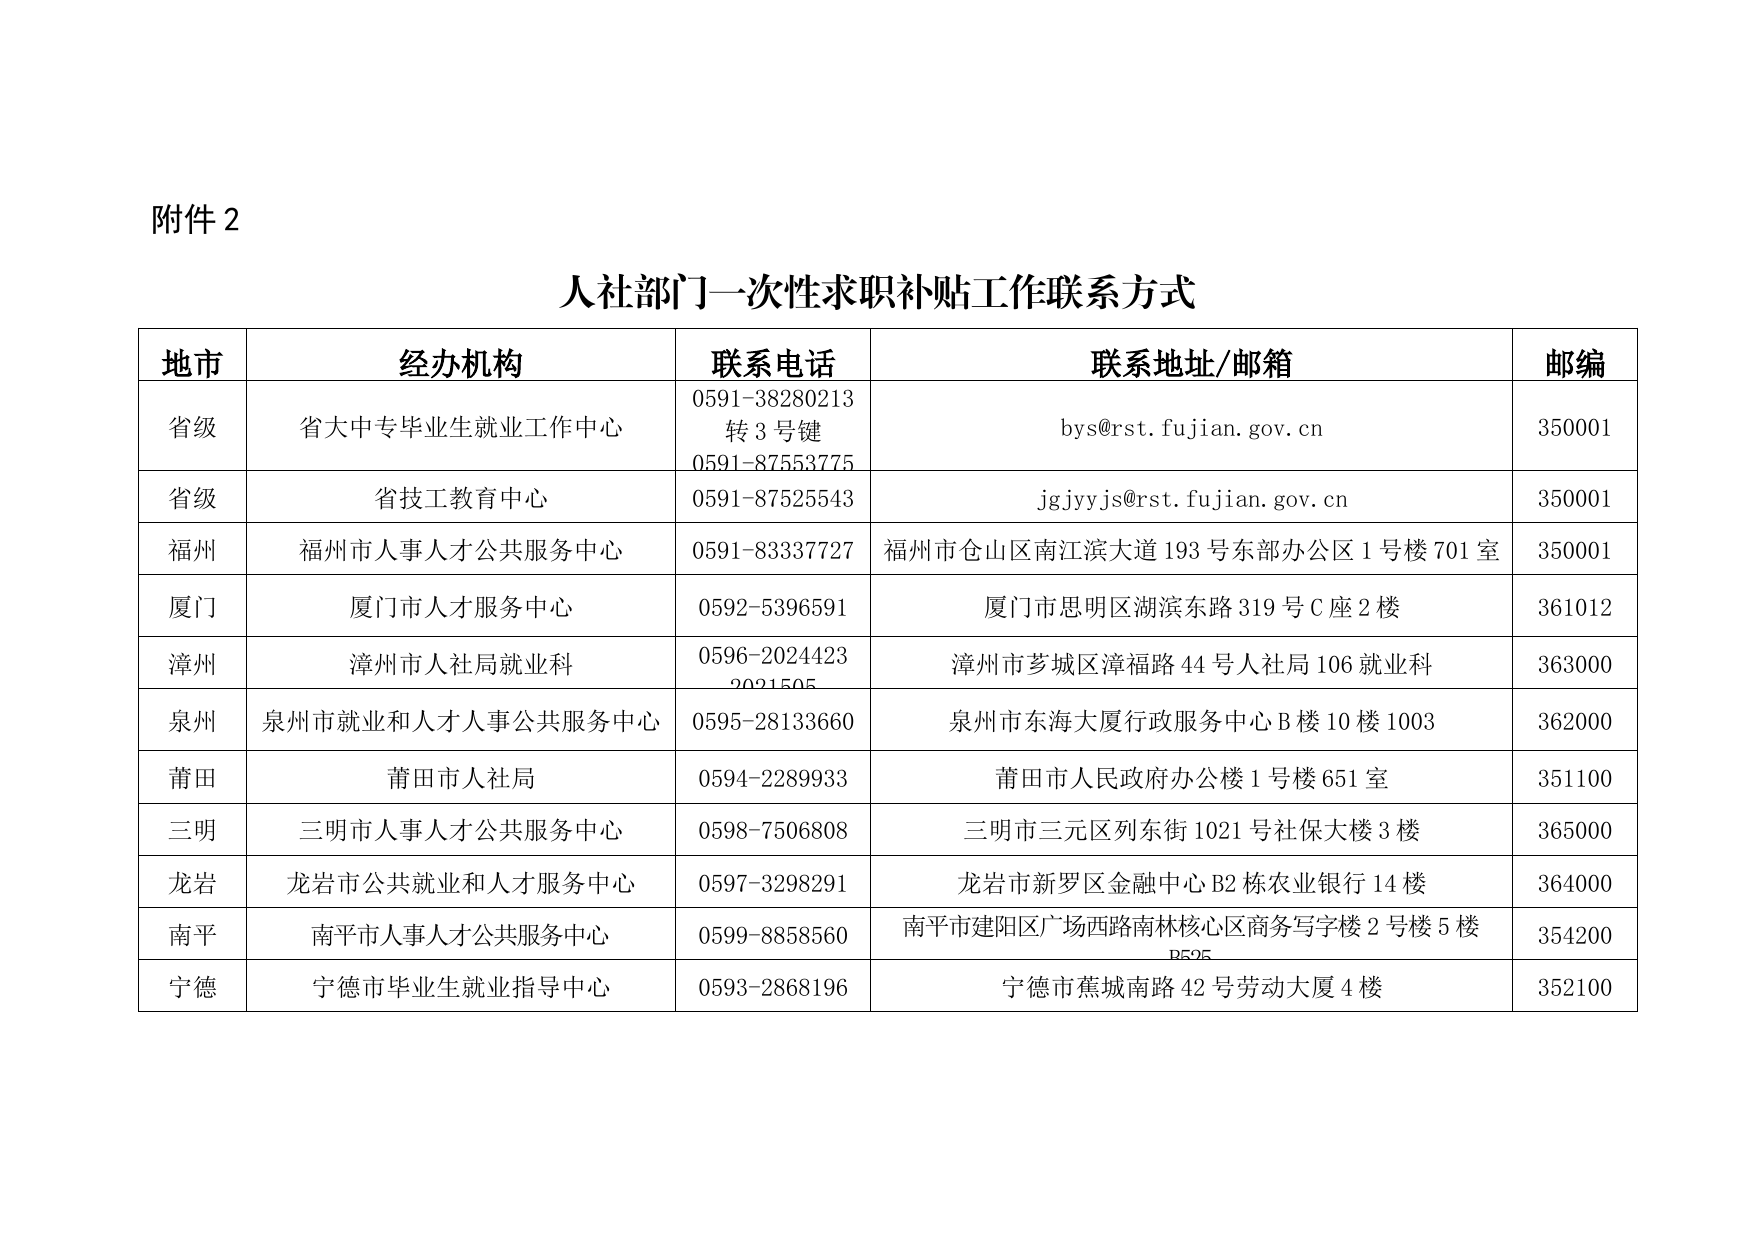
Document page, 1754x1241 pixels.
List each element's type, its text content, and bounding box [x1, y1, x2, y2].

table_cell 宁德市毕业生就业指导中心 [247, 960, 675, 1011]
table_header 联系地址/邮箱 [871, 329, 1512, 380]
table_cell 漳州 [139, 637, 246, 688]
table_header 地市 [139, 329, 246, 380]
text 人社部门一次性求职补贴工作联系方式 [150, 263, 1604, 328]
table_cell 362000 [1513, 689, 1637, 750]
table_cell 泉州市东海大厦行政服务中心B楼10楼1003 [871, 689, 1512, 750]
table_cell 省级 [139, 381, 246, 470]
table_cell 350001 [1513, 523, 1637, 574]
table_cell 0598-7506808 [676, 804, 870, 855]
table_cell 354200 [1513, 908, 1637, 959]
table_header 联系电话 [676, 329, 870, 380]
table_cell 361012 [1513, 575, 1637, 636]
table_cell 省大中专毕业生就业工作中心 [247, 381, 675, 470]
table_cell 宁德市蕉城南路42号劳动大厦4楼 [871, 960, 1512, 1011]
table_cell 莆田市人社局 [247, 751, 675, 802]
table_cell 0591-87525543 [676, 471, 870, 522]
table_cell 三明市人事人才公共服务中心 [247, 804, 675, 855]
table_cell 0592-5396591 [676, 575, 870, 636]
table_cell 南平市建阳区广场西路南林核心区商务写字楼2号楼5楼B525 [871, 908, 1512, 959]
table_cell 0593-2868196 [676, 960, 870, 1011]
table_cell 350001 [1513, 381, 1637, 470]
table_cell 351100 [1513, 751, 1637, 802]
table_cell 莆田市人民政府办公楼1号楼651室 [871, 751, 1512, 802]
table_cell 350001 [1513, 471, 1637, 522]
table_header 经办机构 [247, 329, 675, 380]
table_cell 厦门市人才服务中心 [247, 575, 675, 636]
table_cell 0594-2289933 [676, 751, 870, 802]
table_cell 泉州市就业和人才人事公共服务中心 [247, 689, 675, 750]
table_cell 0599-8858560 [676, 908, 870, 959]
table_cell 福州 [139, 523, 246, 574]
table_cell 364000 [1513, 856, 1637, 907]
table_cell 福州市仓山区南江滨大道193号东部办公区1号楼701室 [871, 523, 1512, 574]
table_cell 352100 [1513, 960, 1637, 1011]
table_cell 厦门市思明区湖滨东路319号C座2楼 [871, 575, 1512, 636]
table_cell 泉州 [139, 689, 246, 750]
table_cell 福州市人事人才公共服务中心 [247, 523, 675, 574]
table_cell 漳州市人社局就业科 [247, 637, 675, 688]
table_cell 0591-38280213转3号键 0591-87553775 [676, 381, 870, 470]
table_cell 363000 [1513, 637, 1637, 688]
table_cell 莆田 [139, 751, 246, 802]
table_cell 南平市人事人才公共服务中心 [247, 908, 675, 959]
table_cell 龙岩 [139, 856, 246, 907]
table_cell 龙岩市公共就业和人才服务中心 [247, 856, 675, 907]
table_cell 龙岩市新罗区金融中心B2栋农业银行14楼 [871, 856, 1512, 907]
table_header 邮编 [1513, 329, 1637, 380]
table_cell 0596-2024423 2021505 [676, 637, 870, 688]
table_cell 南平 [139, 908, 246, 959]
table_cell 0591-83337727 [676, 523, 870, 574]
table_cell 宁德 [139, 960, 246, 1011]
text 附件2 [150, 198, 1604, 263]
table_cell 省技工教育中心 [247, 471, 675, 522]
table_cell 三明 [139, 804, 246, 855]
table_cell 省级 [139, 471, 246, 522]
table_cell 厦门 [139, 575, 246, 636]
table_cell 三明市三元区列东街1021号社保大楼3楼 [871, 804, 1512, 855]
table_cell 365000 [1513, 804, 1637, 855]
table_cell 漳州市芗城区漳福路44号人社局106就业科 [871, 637, 1512, 688]
table_cell jgjyyjs@rst.fujian.gov.cn [871, 471, 1512, 522]
table_cell 0597-3298291 [676, 856, 870, 907]
table_cell 0595-28133660 [676, 689, 870, 750]
table_cell bys@rst.fujian.gov.cn [871, 381, 1512, 470]
